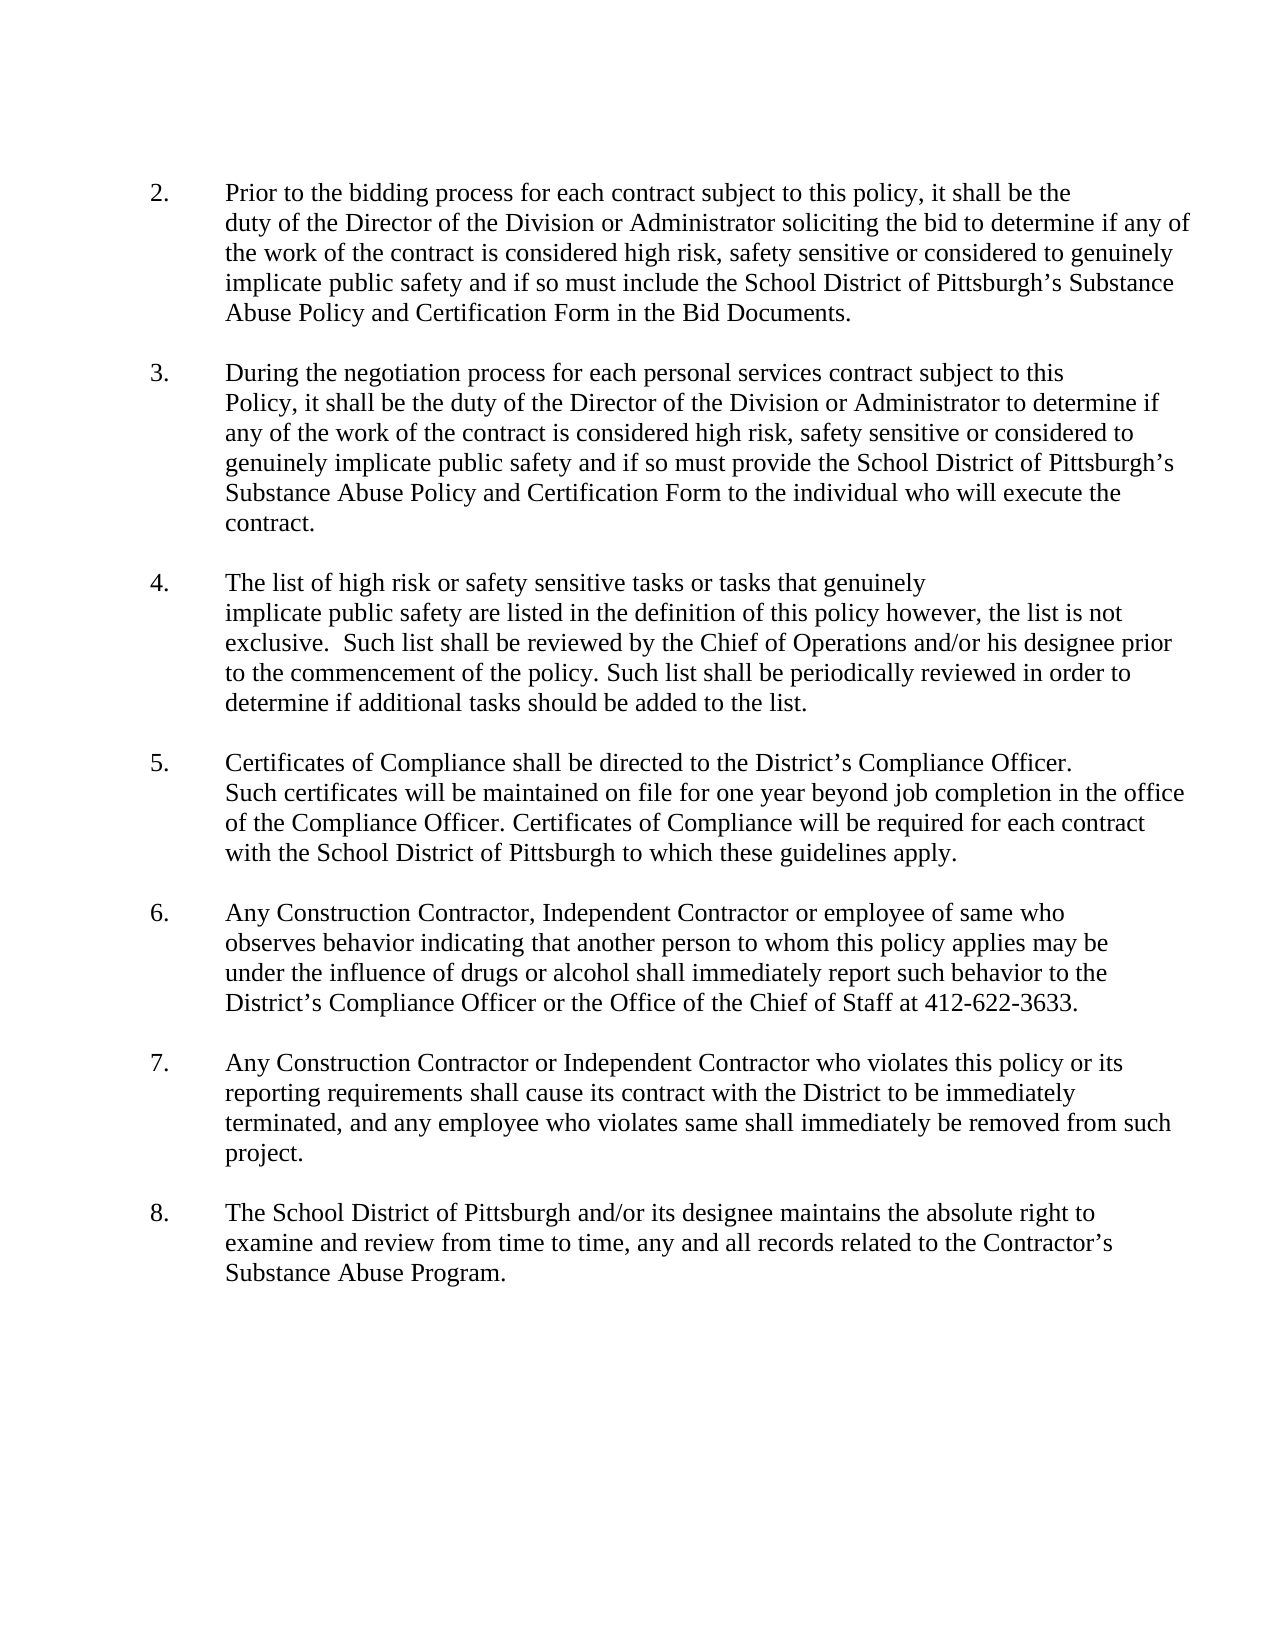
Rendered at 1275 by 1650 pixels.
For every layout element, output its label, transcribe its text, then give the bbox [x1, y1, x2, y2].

text Policy, it shall be the duty of the Director of the Division or Administrator to determine if any of the work of the contract is considered high risk, safety sensitive or considered to genuinely implicate public safety and if so must provide the School District of Pittsburgh’s Substance Abuse Policy and Certification Form to the individual who will execute the contract. [225, 387, 1191, 537]
text implicate public safety are listed in the definition of this policy however, the list is not exclusive. Such list shall be reviewed by the Chief of Operations and/or his designee prior to the commencement of the policy. Such list shall be periodically reviewed in order to determine if additional tasks should be added to the list. [225, 597, 1198, 717]
list During the negotiation process for each personal services contract subject to this [150, 357, 1242, 387]
list Certificates of Compliance shall be directed to the District’s Compliance Officer. [150, 747, 1242, 777]
text implicate public safety and if so must include the School District of Pittsburgh’s Substance Abuse Policy and Certification Form in the Bid Documents. [225, 267, 1191, 327]
text observes behavior indicating that another person to whom this policy applies may be under the influence of drugs or alcohol shall immediately report such behavior to the District’s Compliance Officer or the Office of the Chief of Staff at 412-622-3633. [225, 927, 1173, 1017]
list The list of high risk or safety sensitive tasks or tasks that genuinely [150, 567, 1242, 597]
list Any Construction Contractor or Independent Contractor who violates this policy or its reporting requirements shall cause its contract with the District to be immediately terminated, and any employee who violates same shall immediately be removed from such project. [150, 1047, 1199, 1167]
text Such certificates will be maintained on file for one year beyond job completion in the office of the Compliance Officer. Certificates of Compliance will be required for each contract with the School District of Pittsburgh to which these guidelines apply. [225, 777, 1190, 867]
list The School District of Pittsburgh and/or its designee maintains the absolute right to examine and review from time to time, any and all records related to the Contractor’s Substance Abuse Program. [150, 1197, 1189, 1287]
text duty of the Director of the Division or Administrator soliciting the bid to determine if any of the work of the contract is considered high risk, safety sensitive or considered to genuinely [225, 207, 1191, 267]
list Prior to the bidding process for each contract subject to this policy, it shall be the [150, 177, 1242, 207]
list Any Construction Contractor, Independent Contractor or employee of same who [150, 897, 1242, 927]
